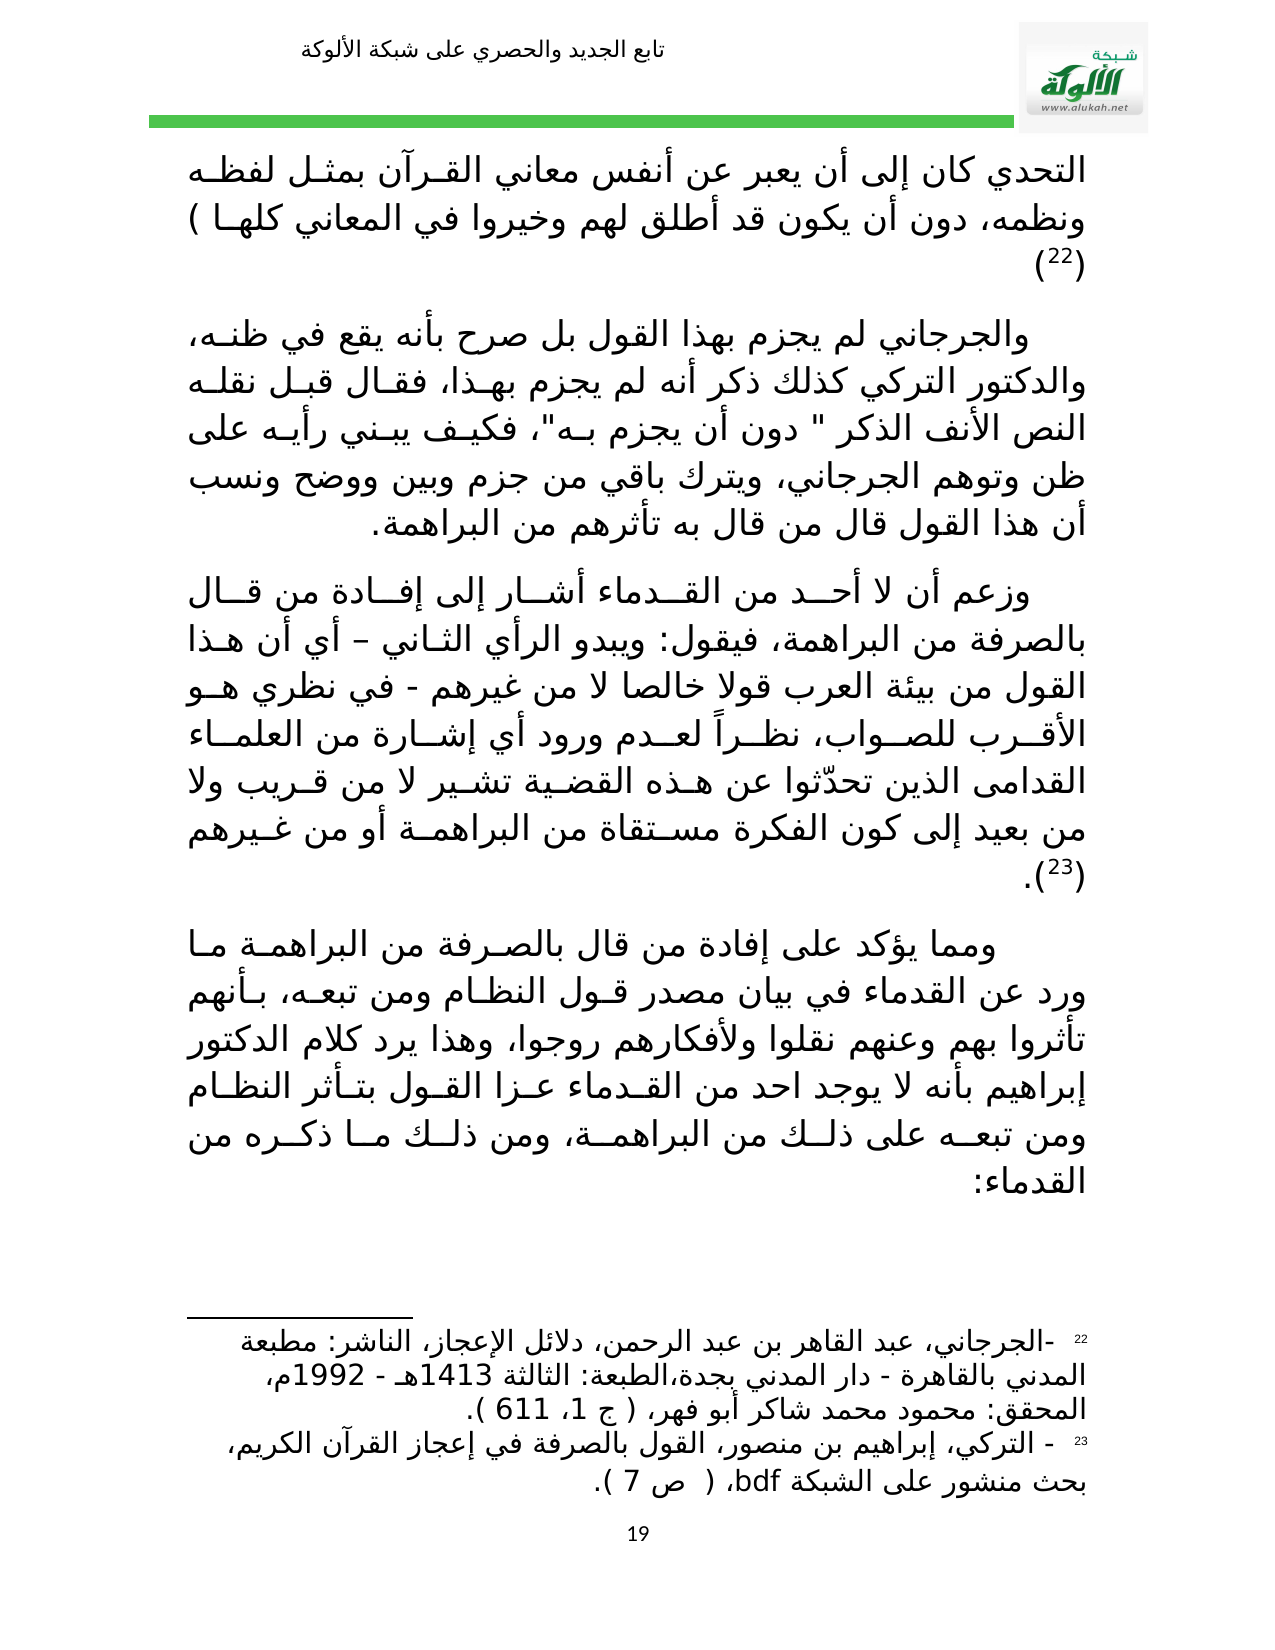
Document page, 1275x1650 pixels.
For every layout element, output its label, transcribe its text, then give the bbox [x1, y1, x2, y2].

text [187, 150, 1087, 286]
text والجرجاني لم يجزم بهذا القول بل صرح بأنه يقع في ظنه، والدكتور التركي كذلك ذكر أنه لم يجزم بهذا، فقال قبل نقله النص الأنف الذكر " دون أن يجزم به"، فكيف يبني رأيه على ظن وتوهم الجرجاني، ويترك باقي من جزم وبين ووضح ونسب أن هذا القول قال من قال به تأثرهم من البراهمة. [187, 313, 1087, 544]
text ومما يؤكد على إفادة من قال بالصرفة من البراهمة ما ورد عن القدماء في بيان مصدر قول النظام ومن تبعه، بأنهم تأثروا بهم وعنهم نقلوا ولأفكارهم روجوا، وهذا يرد كلام الدكتور إبراهيم بأنه لا يوجد احد من القدماء عزا القول بتأثر النظام ومن تبعه على ذلك من البراهمة، ومن ذلك ما ذكره من القدماء: [187, 923, 1087, 1202]
text وزعم أن لا أحد من القدماء أشار إلى إفادة من قال بالصرفة من البراهمة، فيقول: ويبدو الرأي الثاني – أي أن هذا القول من بيئة العرب قولا خالصا لا من غيرهم - في نظري هو الأقرب للصواب، نظراً لعدم ورود أي إشارة من العلماء القدامى الذين تحدّثوا عن هذه القضية تشير لا من قريب ولا من بعيد إلى كون الفكرة مستقاة من البراهمة أو من غيرهم (). [187, 571, 1087, 896]
